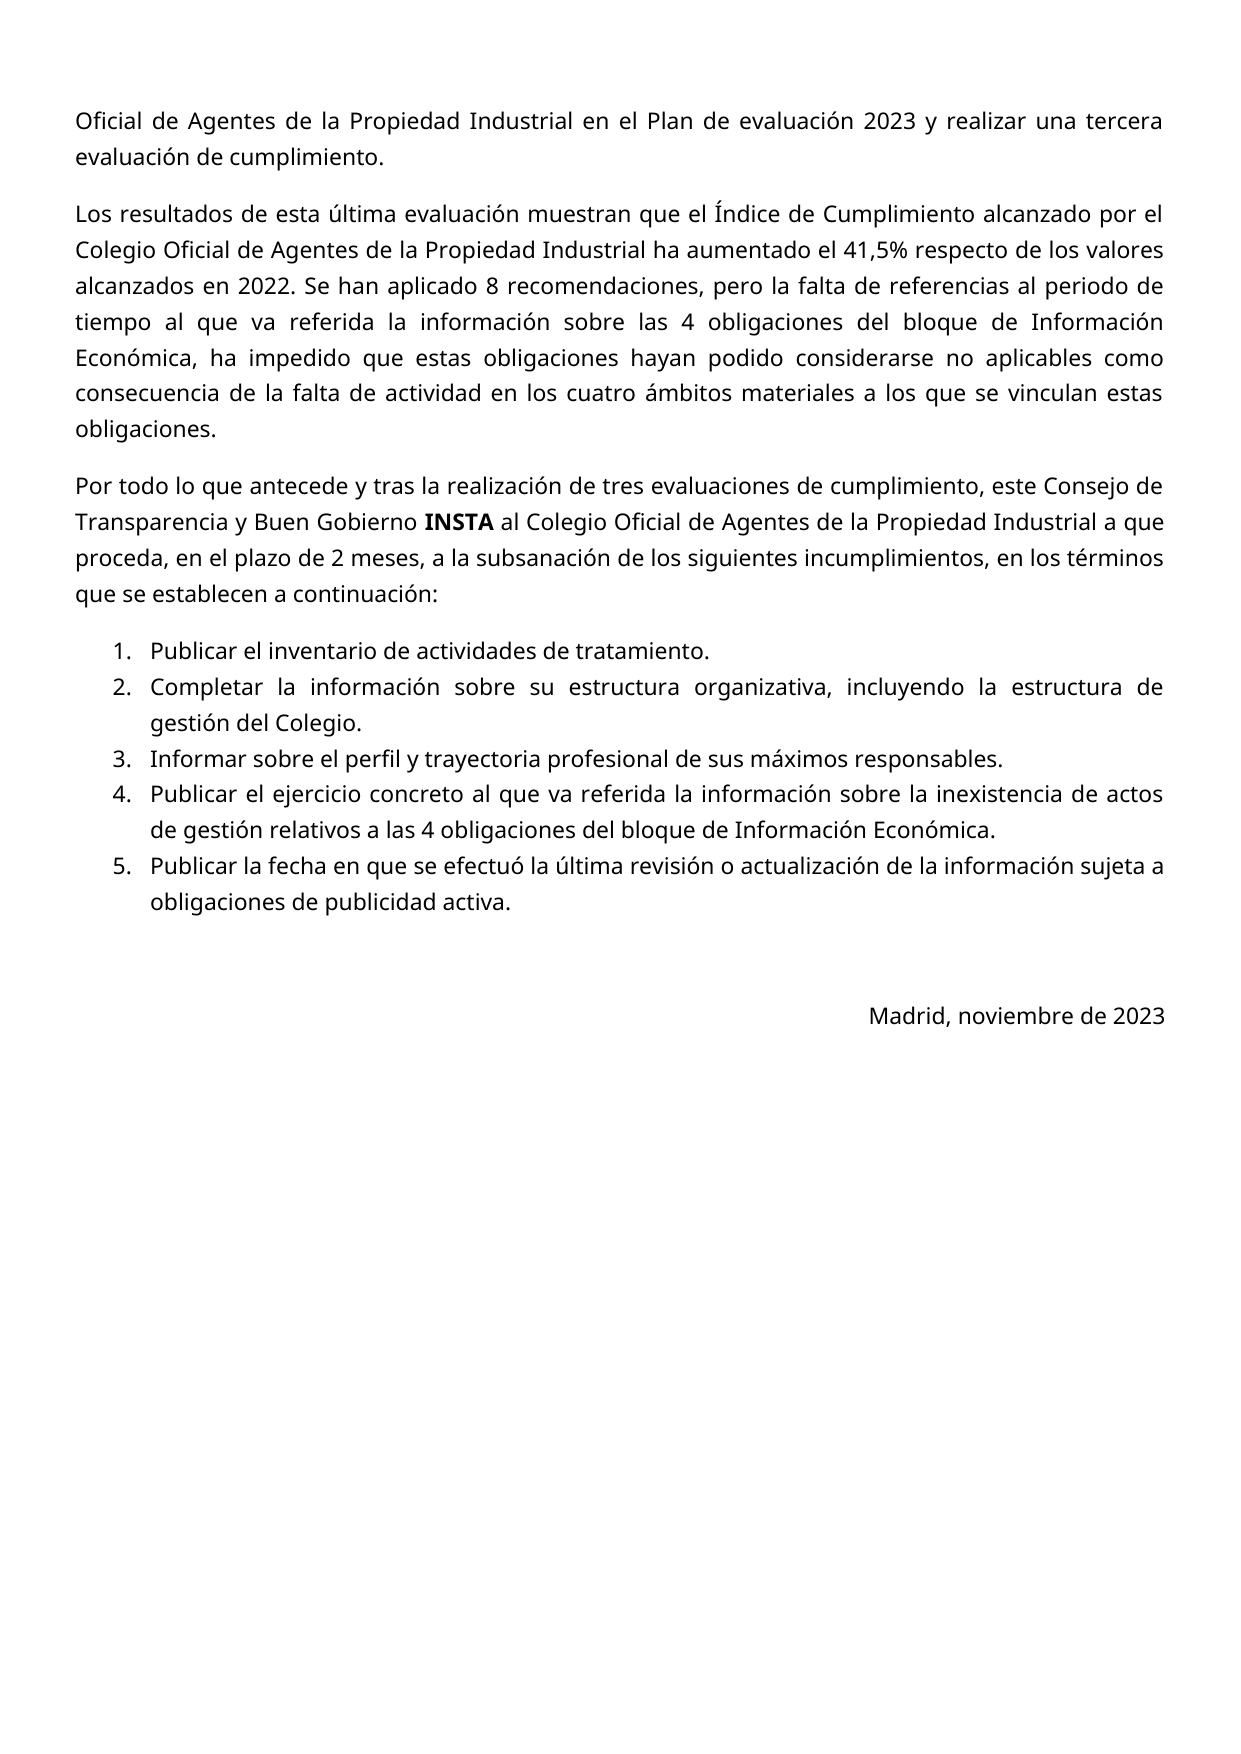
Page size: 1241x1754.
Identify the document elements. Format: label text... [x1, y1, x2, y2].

text Madrid, noviembre de 2023 [75, 1000, 1165, 1031]
list Informar sobre el perfil y trayectoria profesional de sus máximos responsables. [112, 742, 1165, 774]
list Publicar el inventario de actividades de tratamiento. [112, 635, 1165, 666]
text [75, 105, 1165, 172]
text Por todo lo que antecede y tras la realización de tres evaluaciones de cumplimiento, este Consejo de Transparencia y Buen Gobierno INSTA al Colegio Oficial de Agentes de la Propiedad Industrial a que proceda, en el plazo de 2 meses, a la subsanación de los siguientes incumplimientos, en los términos que se establecen a continuación: [75, 470, 1165, 609]
list Publicar la fecha en que se efectuó la última revisión o actualización de la información sujeta a obligaciones de publicidad activa. [112, 850, 1165, 917]
list Publicar el ejercicio concreto al que va referida la información sobre la inexistencia de actos de gestión relativos a las 4 obligaciones del bloque de Información Económica. [112, 778, 1165, 846]
text Los resultados de esta última evaluación muestran que el Índice de Cumplimiento alcanzado por el Colegio Oficial de Agentes de la Propiedad Industrial ha aumentado el 41,5% respecto de los valores alcanzados en 2022. Se han aplicado 8 recomendaciones, pero la falta de referencias al periodo de tiempo al que va referida la información sobre las 4 obligaciones del bloque de Información Económica, ha impedido que estas obligaciones hayan podido considerarse no aplicables como consecuencia de la falta de actividad en los cuatro ámbitos materiales a los que se vinculan estas obligaciones. [75, 198, 1165, 444]
list Completar la información sobre su estructura organizativa, incluyendo la estructura de gestión del Colegio. [112, 671, 1165, 738]
